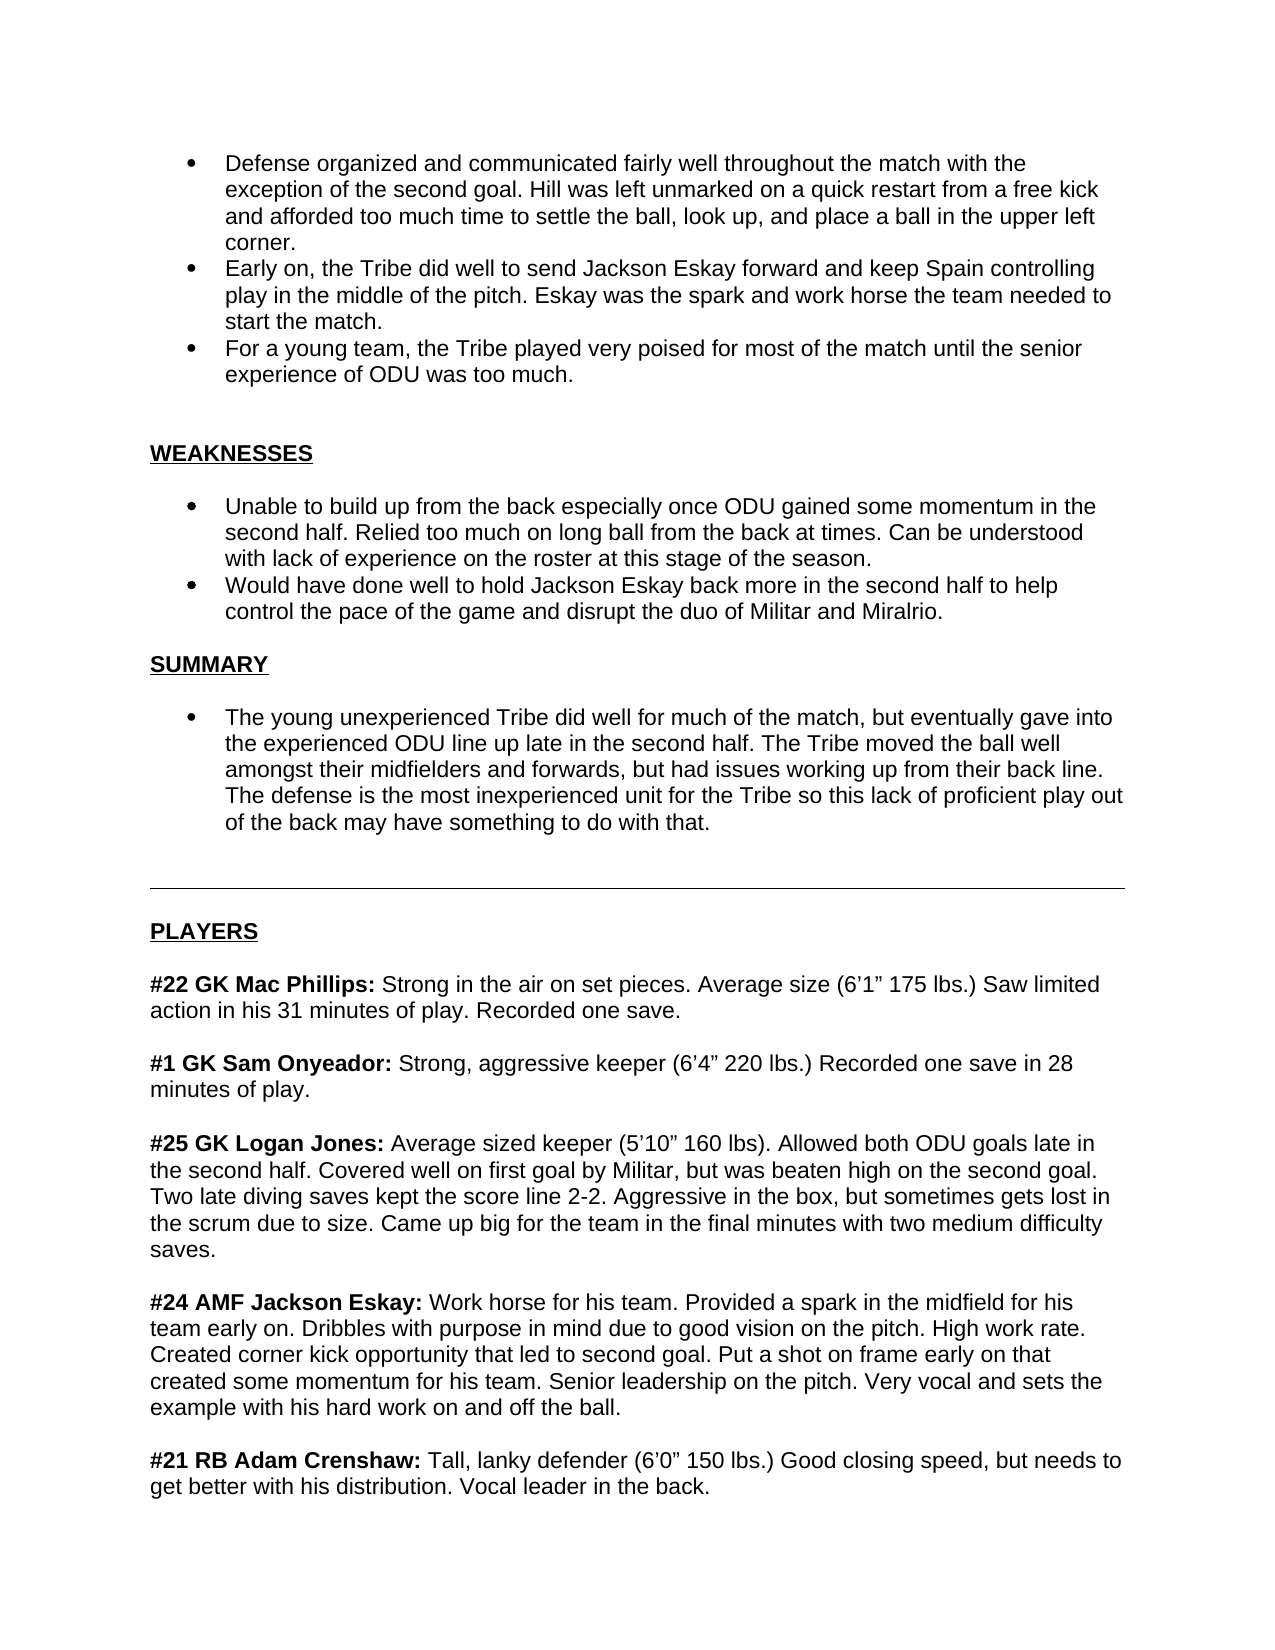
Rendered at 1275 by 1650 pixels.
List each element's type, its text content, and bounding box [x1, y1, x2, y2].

text WEAKNESSES [150, 440, 1125, 466]
text #25 GK Logan Jones: Average sized keeper (5’10” 160 lbs). Allowed both ODU goals late in the second half. Covered well on first goal by Militar, but was beaten high on the second goal. Two late diving saves kept the score line 2-2. Aggressive in the box, but sometimes gets lost in the scrum due to size. Came up big for the team in the final minutes with two medium difficulty saves. [150, 1130, 1125, 1262]
text PLAYERS [150, 918, 1125, 944]
list Unable to build up from the back especially once ODU gained some momentum in the second half. Relied too much on long ball from the back at times. Can be understood with lack of experience on the roster at this stage of the season. [187, 493, 1125, 572]
text SUMMARY [150, 651, 1125, 677]
text #22 GK Mac Phillips: Strong in the air on set pieces. Average size (6’1” 175 lbs.) Saw limited action in his 31 minutes of play. Recorded one save. [150, 971, 1125, 1023]
list Defense organized and communicated fairly well throughout the match with the exception of the second goal. Hill was left unmarked on a quick restart from a free kick and afforded too much time to settle the ball, look up, and place a ball in the upper left corner. [187, 150, 1125, 255]
list Would have done well to hold Jackson Eskay back more in the second half to help control the pace of the game and disrupt the duo of Militar and Miralrio. [187, 572, 1125, 624]
list Early on, the Tribe did well to send Jackson Eskay forward and keep Spain controlling play in the middle of the pitch. Eskay was the spark and work horse the team needed to start the match. [187, 255, 1125, 334]
text #1 GK Sam Onyeador: Strong, aggressive keeper (6’4” 220 lbs.) Recorded one save in 28 minutes of play. [150, 1050, 1125, 1102]
text #24 AMF Jackson Eskay: Work horse for his team. Provided a spark in the midfield for his team early on. Dribbles with purpose in mind due to good vision on the pitch. High work rate. Created corner kick opportunity that led to second goal. Put a shot on frame early on that created some momentum for his team. Senior leadership on the pitch. Very vocal and sets the example with his hard work on and off the ball. [150, 1288, 1125, 1420]
list The young unexperienced Tribe did well for much of the match, but eventually gave into the experienced ODU line up late in the second half. The Tribe moved the ball well amongst their midfielders and forwards, but had issues working up from their back line. The defense is the most inexperienced unit for the Tribe so this lack of proficient play out of the back may have something to do with that. [187, 703, 1125, 835]
list For a young team, the Tribe played very poised for most of the match until the senior experience of ODU was too much. [187, 334, 1125, 387]
text #21 RB Adam Crenshaw: Tall, lanky defender (6’0” 150 lbs.) Good closing speed, but needs to get better with his distribution. Vocal leader in the back. [150, 1447, 1125, 1499]
